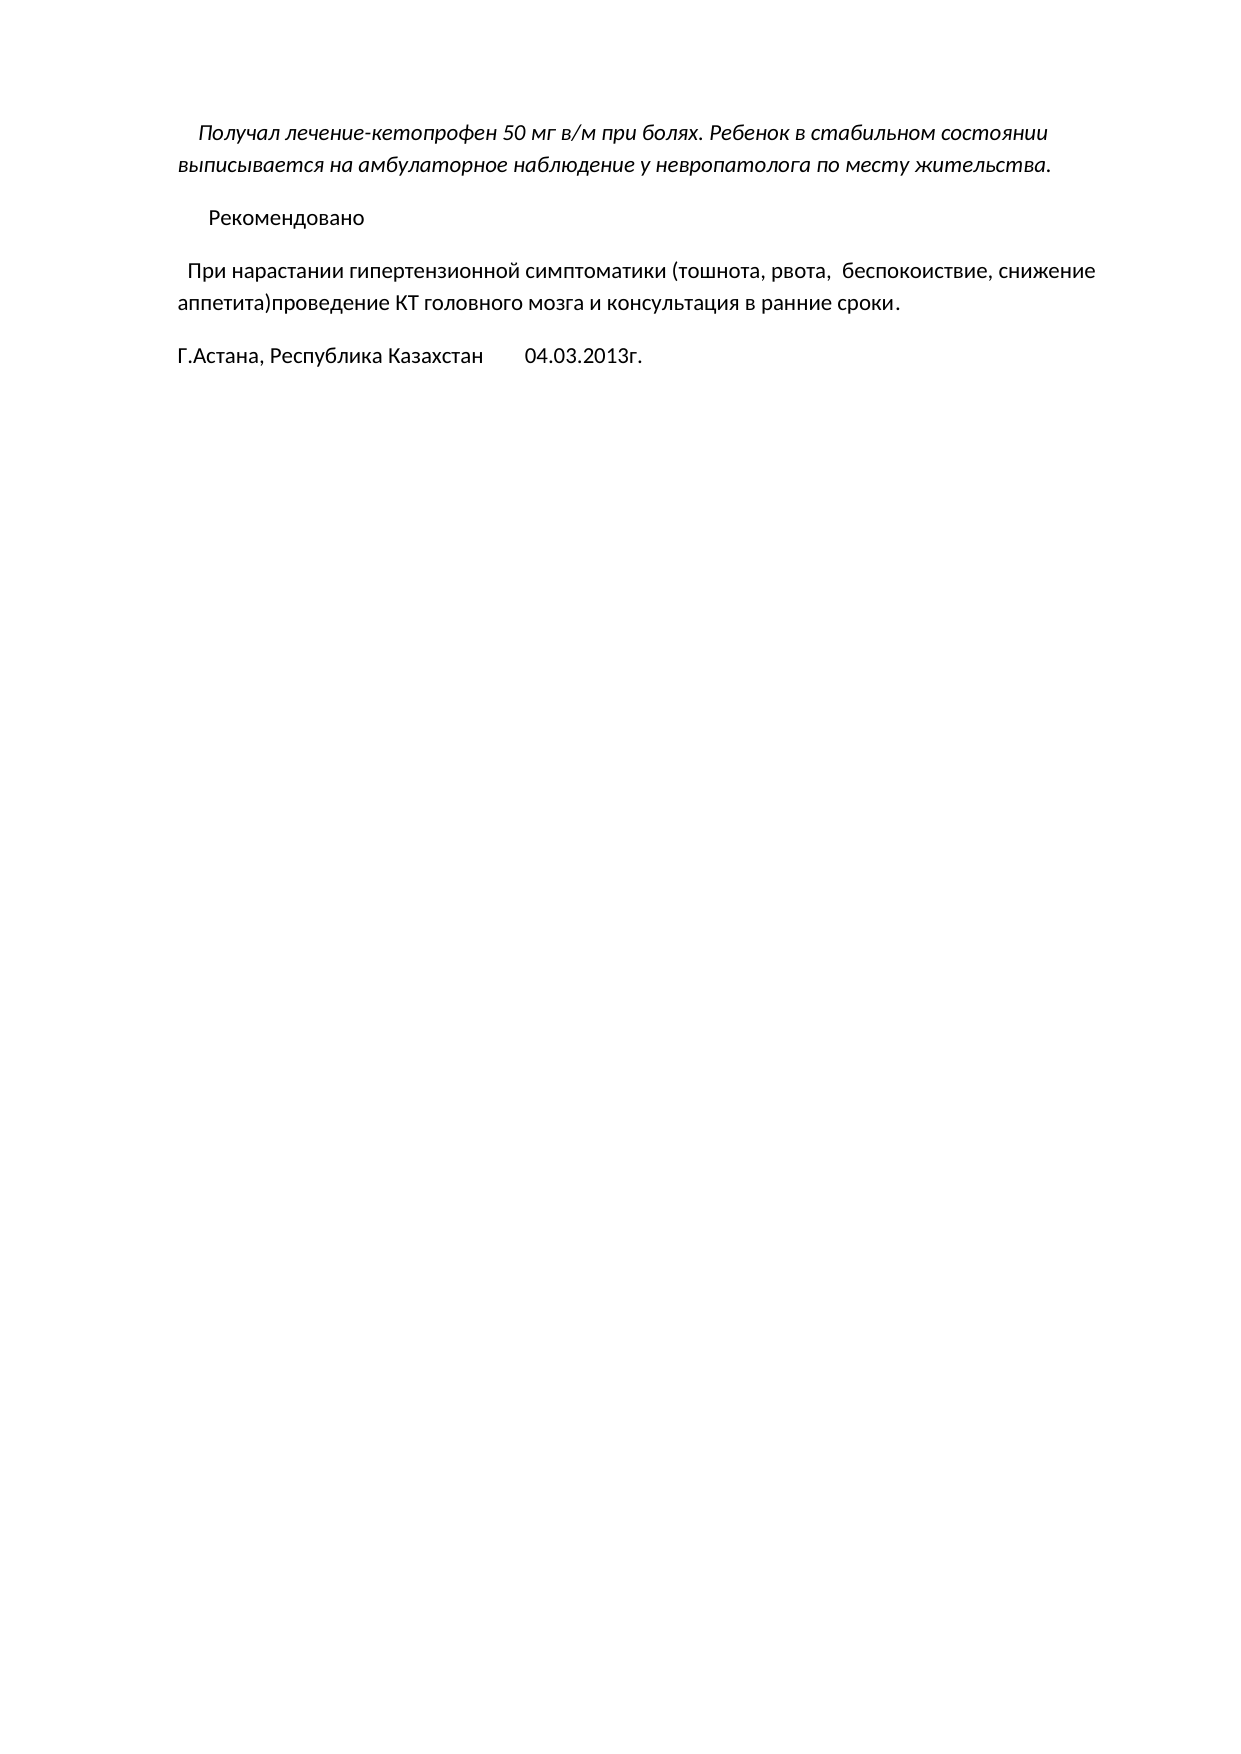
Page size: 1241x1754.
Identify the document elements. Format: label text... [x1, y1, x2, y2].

text Г.Астана, Республика Казахстан 04.03.2013г. [177, 342, 1152, 369]
text Рекомендовано [177, 203, 1152, 231]
text Получал лечение-кетопрофен 50 мг в/м при болях. Ребенок в стабильном состоянии выписывается на амбулаторное наблюдение у невропатолога по месту жительства. [177, 118, 1152, 178]
text При нарастании гипертензионной симптоматики (тошнота, рвота, беспокоиствие, снижение аппетита)проведение КТ головного мозга и консультация в ранние сроки. [177, 256, 1152, 317]
